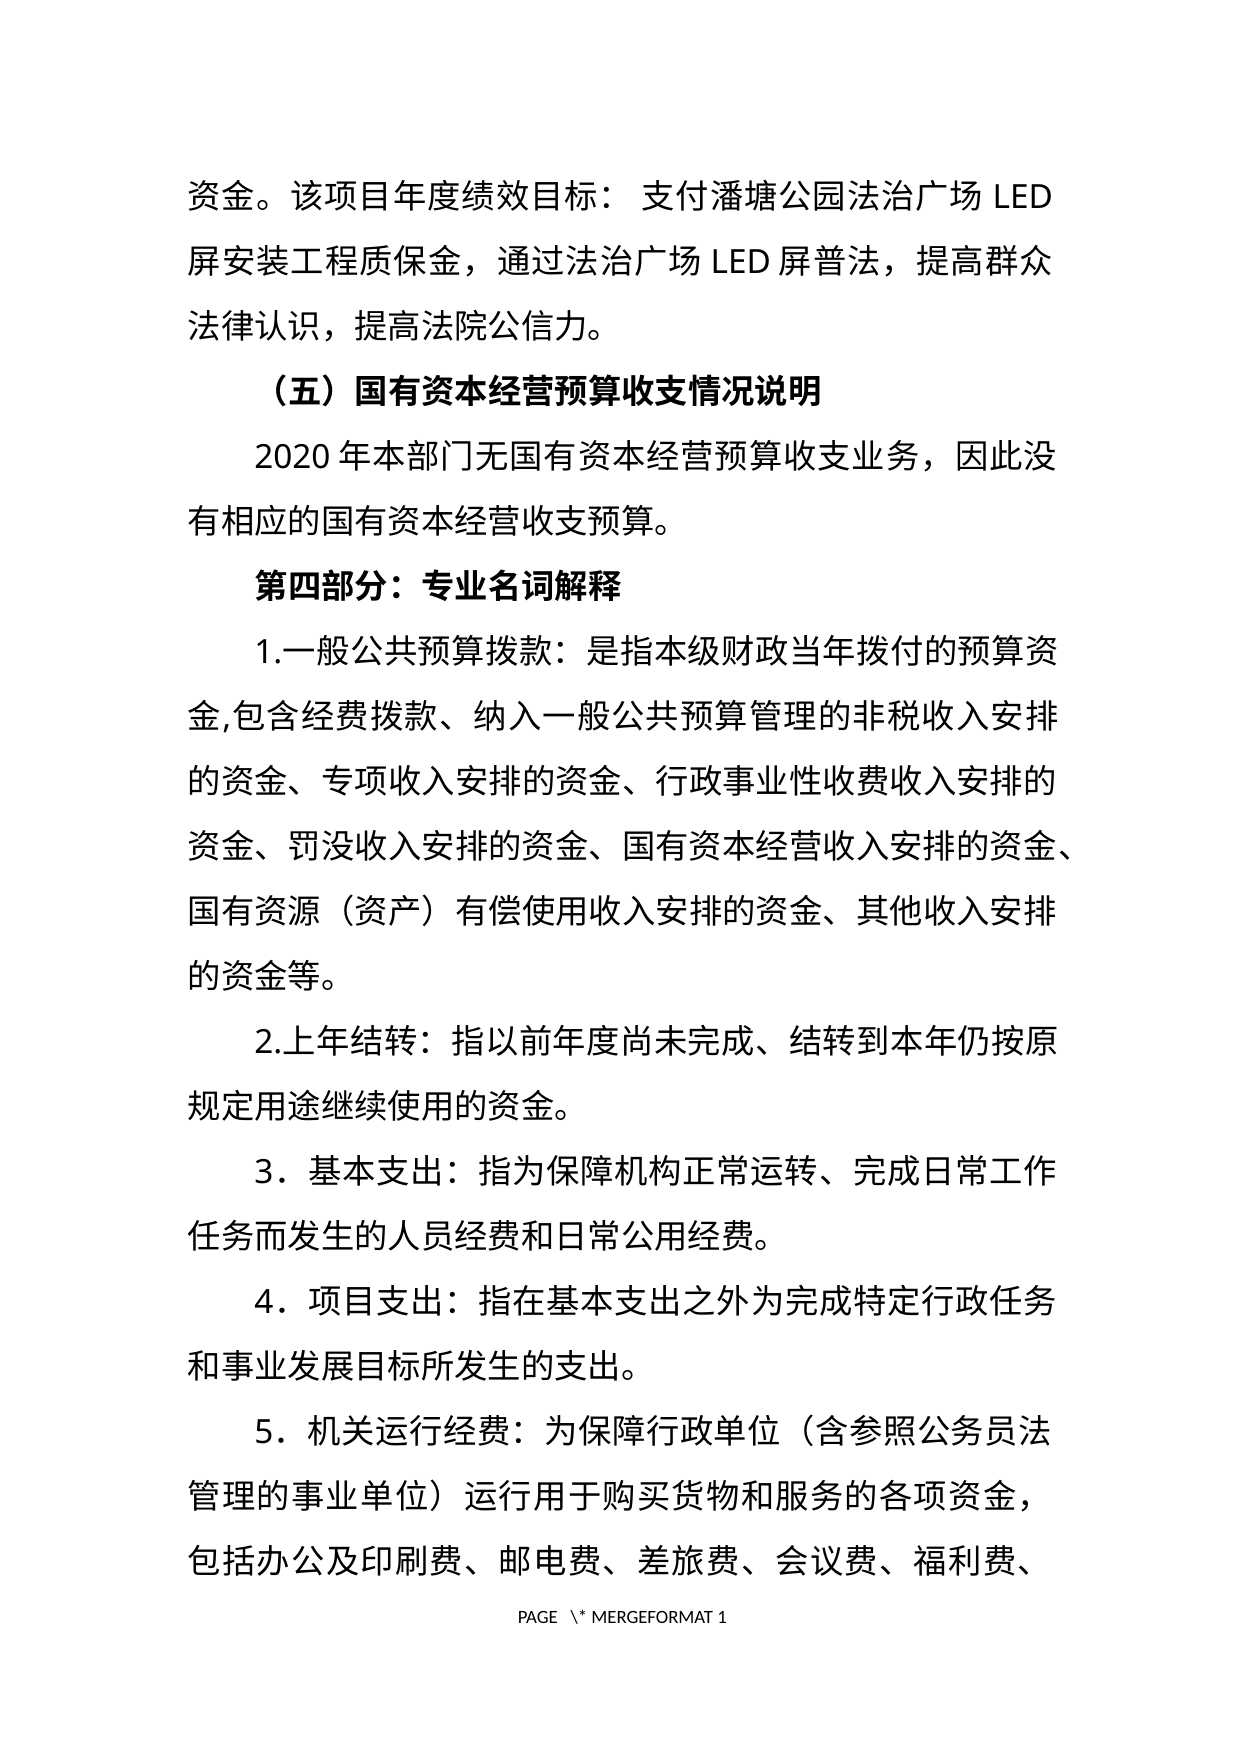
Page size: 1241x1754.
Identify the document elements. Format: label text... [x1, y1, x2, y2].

text 2020年本部门无国有资本经营预算收支业务，因此没有相应的国有资本经营收支预算。 [187, 422, 1059, 552]
text 2.上年结转：指以前年度尚未完成、结转到本年仍按原规定用途继续使用的资金。 [187, 1007, 1059, 1137]
text （五）国有资本经营预算收支情况说明 [187, 357, 1059, 422]
text 3．基本支出：指为保障机构正常运转、完成日常工作任务而发生的人员经费和日常公用经费。 [187, 1137, 1059, 1267]
text 1.一般公共预算拨款：是指本级财政当年拨付的预算资金,包含经费拨款、纳入一般公共预算管理的非税收入安排的资金、专项收入安排的资金、行政事业性收费收入安排的资金、罚没收入安排的资金、国有资本经营收入安排的资金、国有资源（资产）有偿使用收入安排的资金、其他收入安排的资金等。 [187, 617, 1059, 1007]
text 第四部分：专业名词解释 [187, 552, 1053, 617]
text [187, 1397, 1053, 1592]
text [187, 162, 1053, 357]
text 4．项目支出：指在基本支出之外为完成特定行政任务和事业发展目标所发生的支出。 [187, 1267, 1059, 1397]
